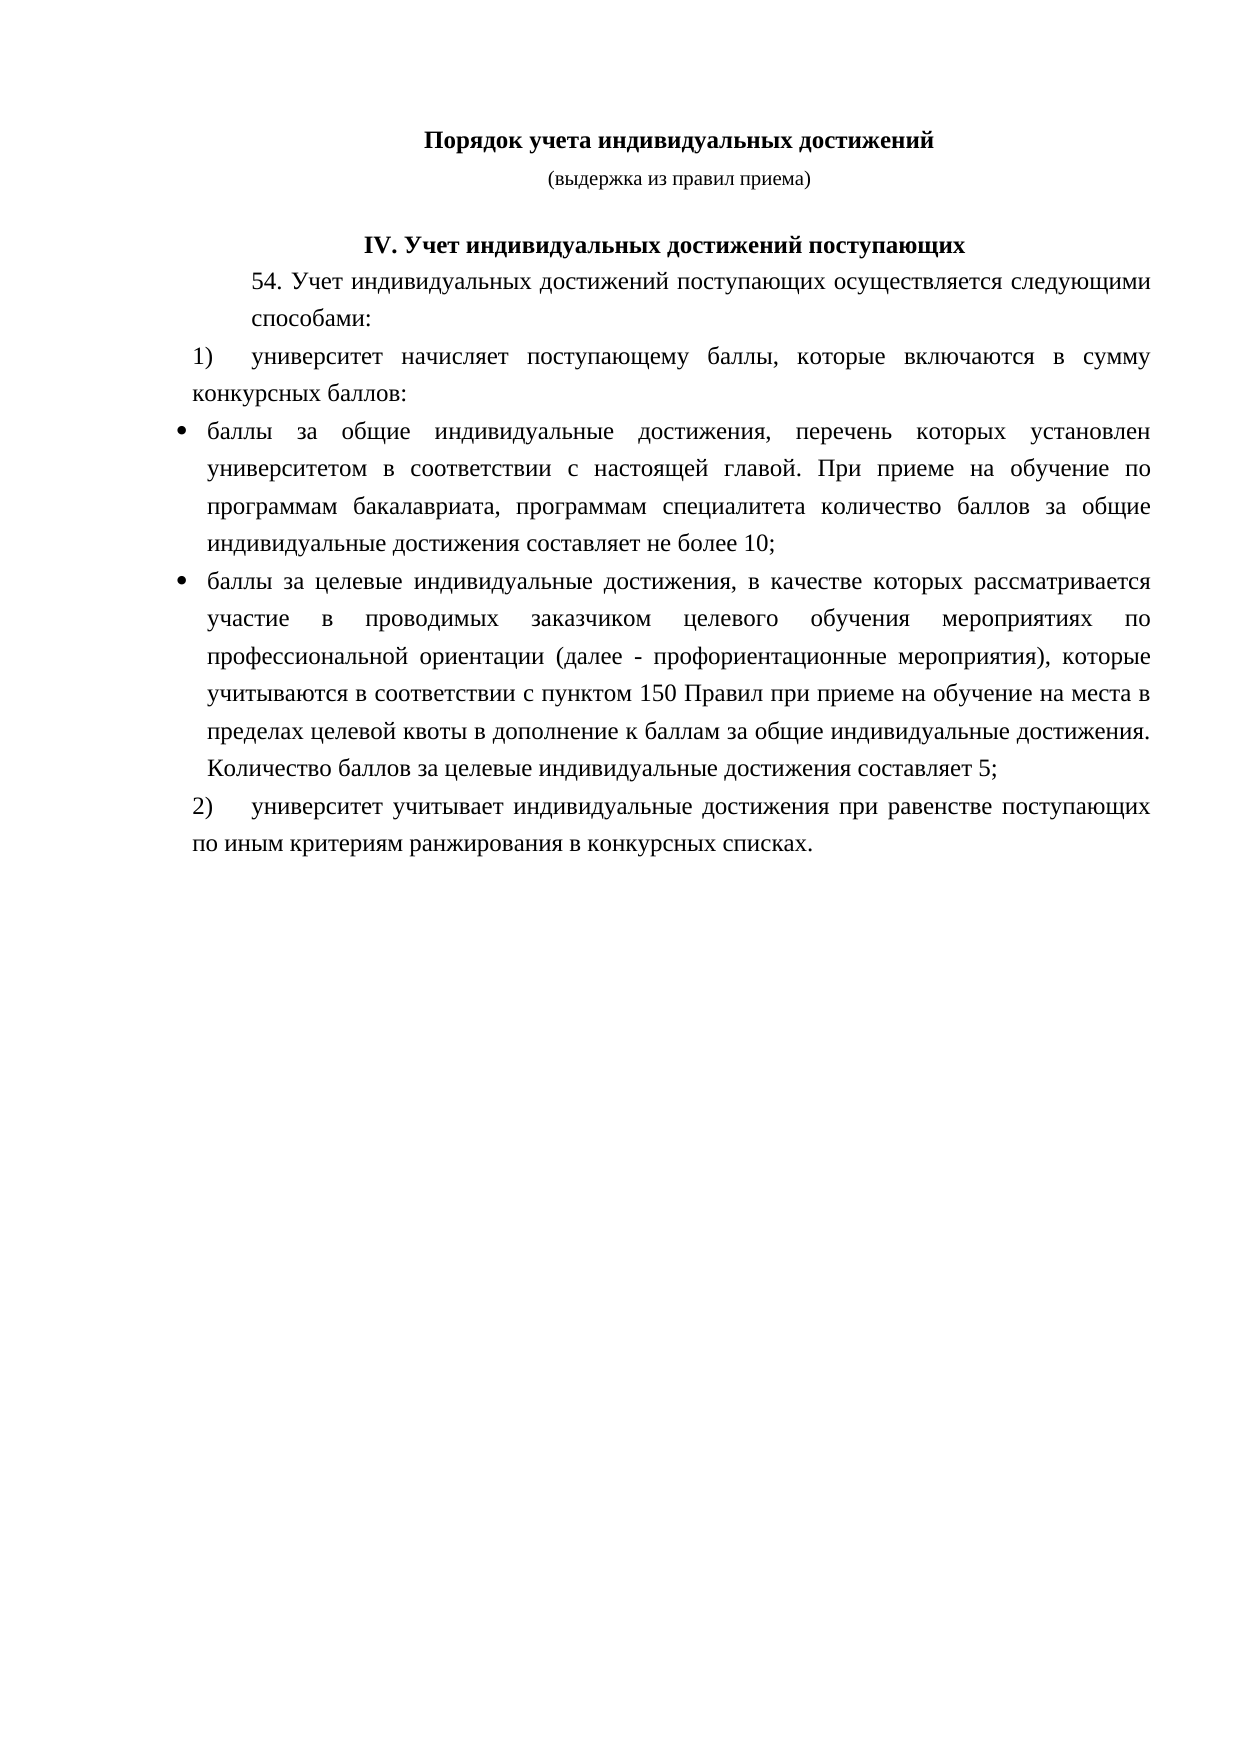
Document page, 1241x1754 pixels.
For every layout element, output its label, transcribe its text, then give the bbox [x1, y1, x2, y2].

text Порядок учета индивидуальных достижений [207, 118, 1152, 156]
text IV. Учет индивидуальных достижений поступающих [177, 231, 1152, 259]
text 54. Учет индивидуальных достижений поступающих осуществляется следующими способами: [251, 259, 1152, 334]
text 1) университет начисляет поступающему баллы, которые включаются в сумму конкурсных баллов: [192, 334, 1152, 409]
list баллы за общие индивидуальные достижения, перечень которых установлен университетом в соответствии с настоящей главой. При приеме на обучение по программам бакалавриата, программам специалитета количество баллов за общие индивидуальные достижения составляет не более 10; [177, 409, 1152, 559]
list баллы за целевые индивидуальные достижения, в качестве которых рассматривается участие в проводимых заказчиком целевого обучения мероприятиях по профессиональной ориентации (далее - профориентационные мероприятия), которые учитываются в соответствии с пунктом 150 Правил при приеме на обучение на места в пределах целевой квоты в дополнение к баллам за общие индивидуальные достижения. Количество баллов за целевые индивидуальные достижения составляет 5; [177, 559, 1152, 784]
text (выдержка из правил приема) [207, 156, 1152, 193]
text 2) университет учитывает индивидуальные достижения при равенстве поступающих по иным критериям ранжирования в конкурсных списках. [192, 784, 1152, 859]
